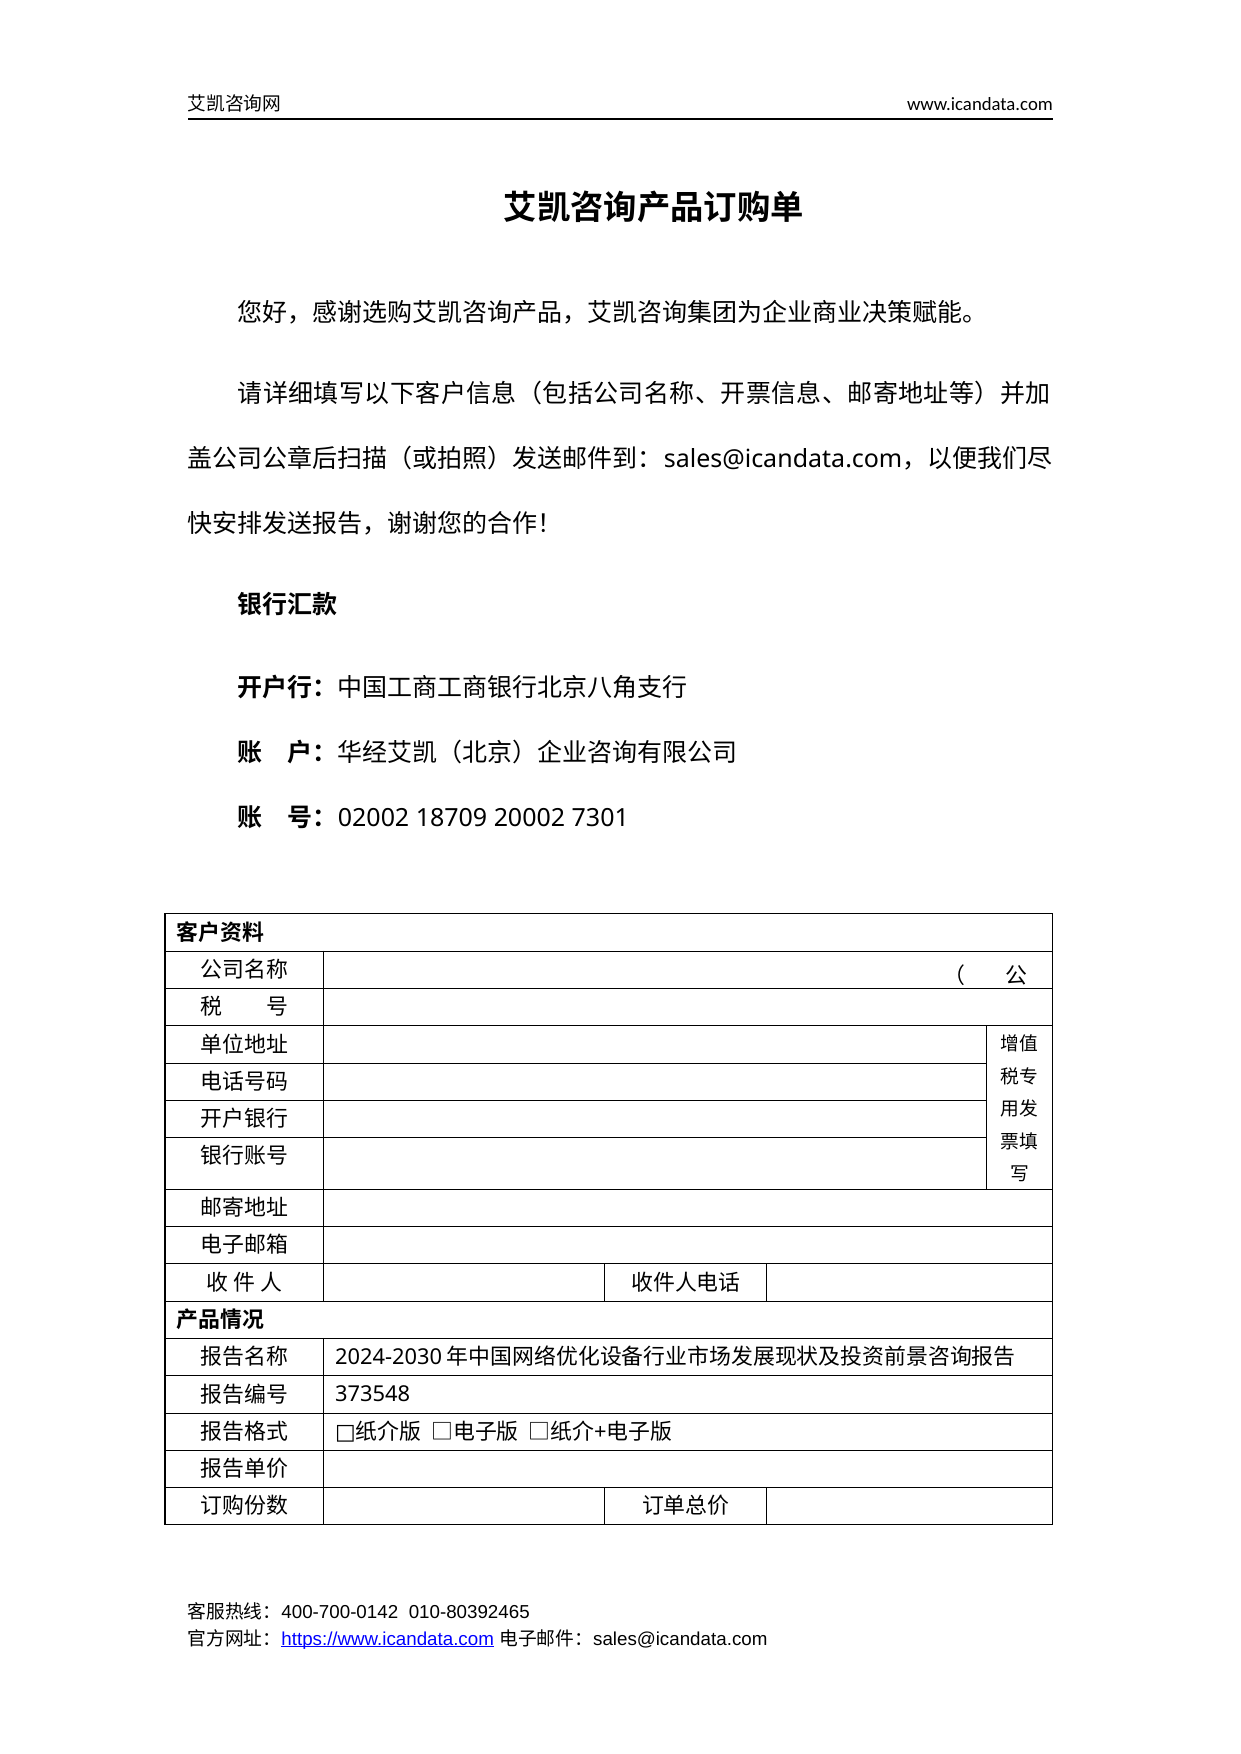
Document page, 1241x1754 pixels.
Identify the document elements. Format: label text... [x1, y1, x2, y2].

text 银行汇款 [187, 570, 1053, 635]
text 请详细填写以下客户信息（包括公司名称、开票信息、邮寄地址等）并加盖公司公章后扫描（或拍照）发送邮件到：sales@icandata.com，以便我们尽快安排发送报告，谢谢您的合作！ [187, 359, 1053, 554]
table_cell [324, 1451, 1052, 1487]
table_cell 报告名称 [166, 1339, 323, 1375]
table_cell [324, 1138, 986, 1189]
table_cell [324, 1101, 986, 1137]
table_cell [324, 952, 1052, 988]
table_cell 373548 [324, 1376, 1052, 1412]
table_cell 单位地址 [166, 1026, 323, 1062]
text 您好，感谢选购艾凯咨询产品，艾凯咨询集团为企业商业决策赋能。 [187, 278, 1053, 343]
table_cell [767, 1488, 1052, 1524]
table_cell 邮寄地址 [166, 1190, 323, 1226]
table_cell 报告单价 [166, 1451, 323, 1487]
table_cell [324, 1488, 604, 1524]
table_cell 银行账号 [166, 1138, 323, 1189]
table_cell [324, 989, 1052, 1025]
table_cell 增值税专用发票填写 [987, 1026, 1052, 1189]
table_cell 订购份数 [166, 1488, 323, 1524]
table_cell 电话号码 [166, 1064, 323, 1100]
table_cell 2024-2030年中国网络优化设备行业市场发展现状及投资前景咨询报告 [324, 1339, 1052, 1375]
table_cell □纸介版 □电子版 □纸介+电子版 [324, 1414, 1052, 1450]
table_cell 收件人电话 [605, 1264, 766, 1301]
table_cell 订单总价 [605, 1488, 766, 1524]
table_cell 报告格式 [166, 1414, 323, 1450]
table_cell 产品情况 [166, 1302, 1052, 1338]
table_cell [324, 1064, 986, 1100]
text 账 号：02002 18709 20002 7301 [187, 783, 1053, 848]
text 账 户：华经艾凯（北京）企业咨询有限公司 [187, 718, 1053, 783]
table_cell [324, 1227, 1052, 1263]
table_cell 报告编号 [166, 1376, 323, 1412]
table_cell [324, 1190, 1052, 1226]
text 开户行：中国工商工商银行北京八角支行 [187, 653, 1053, 718]
table_cell [767, 1264, 1052, 1301]
table_header 客户资料 [166, 914, 1052, 951]
table_cell [324, 1264, 604, 1301]
table_cell 电子邮箱 [166, 1227, 323, 1263]
text 艾凯咨询产品订购单 [187, 172, 1053, 237]
table_cell [324, 1026, 986, 1062]
table_cell 收 件 人 [166, 1264, 323, 1301]
table_cell 公司名称 [166, 952, 323, 988]
table_cell 税 号 [166, 989, 323, 1025]
table_cell 开户银行 [166, 1101, 323, 1137]
